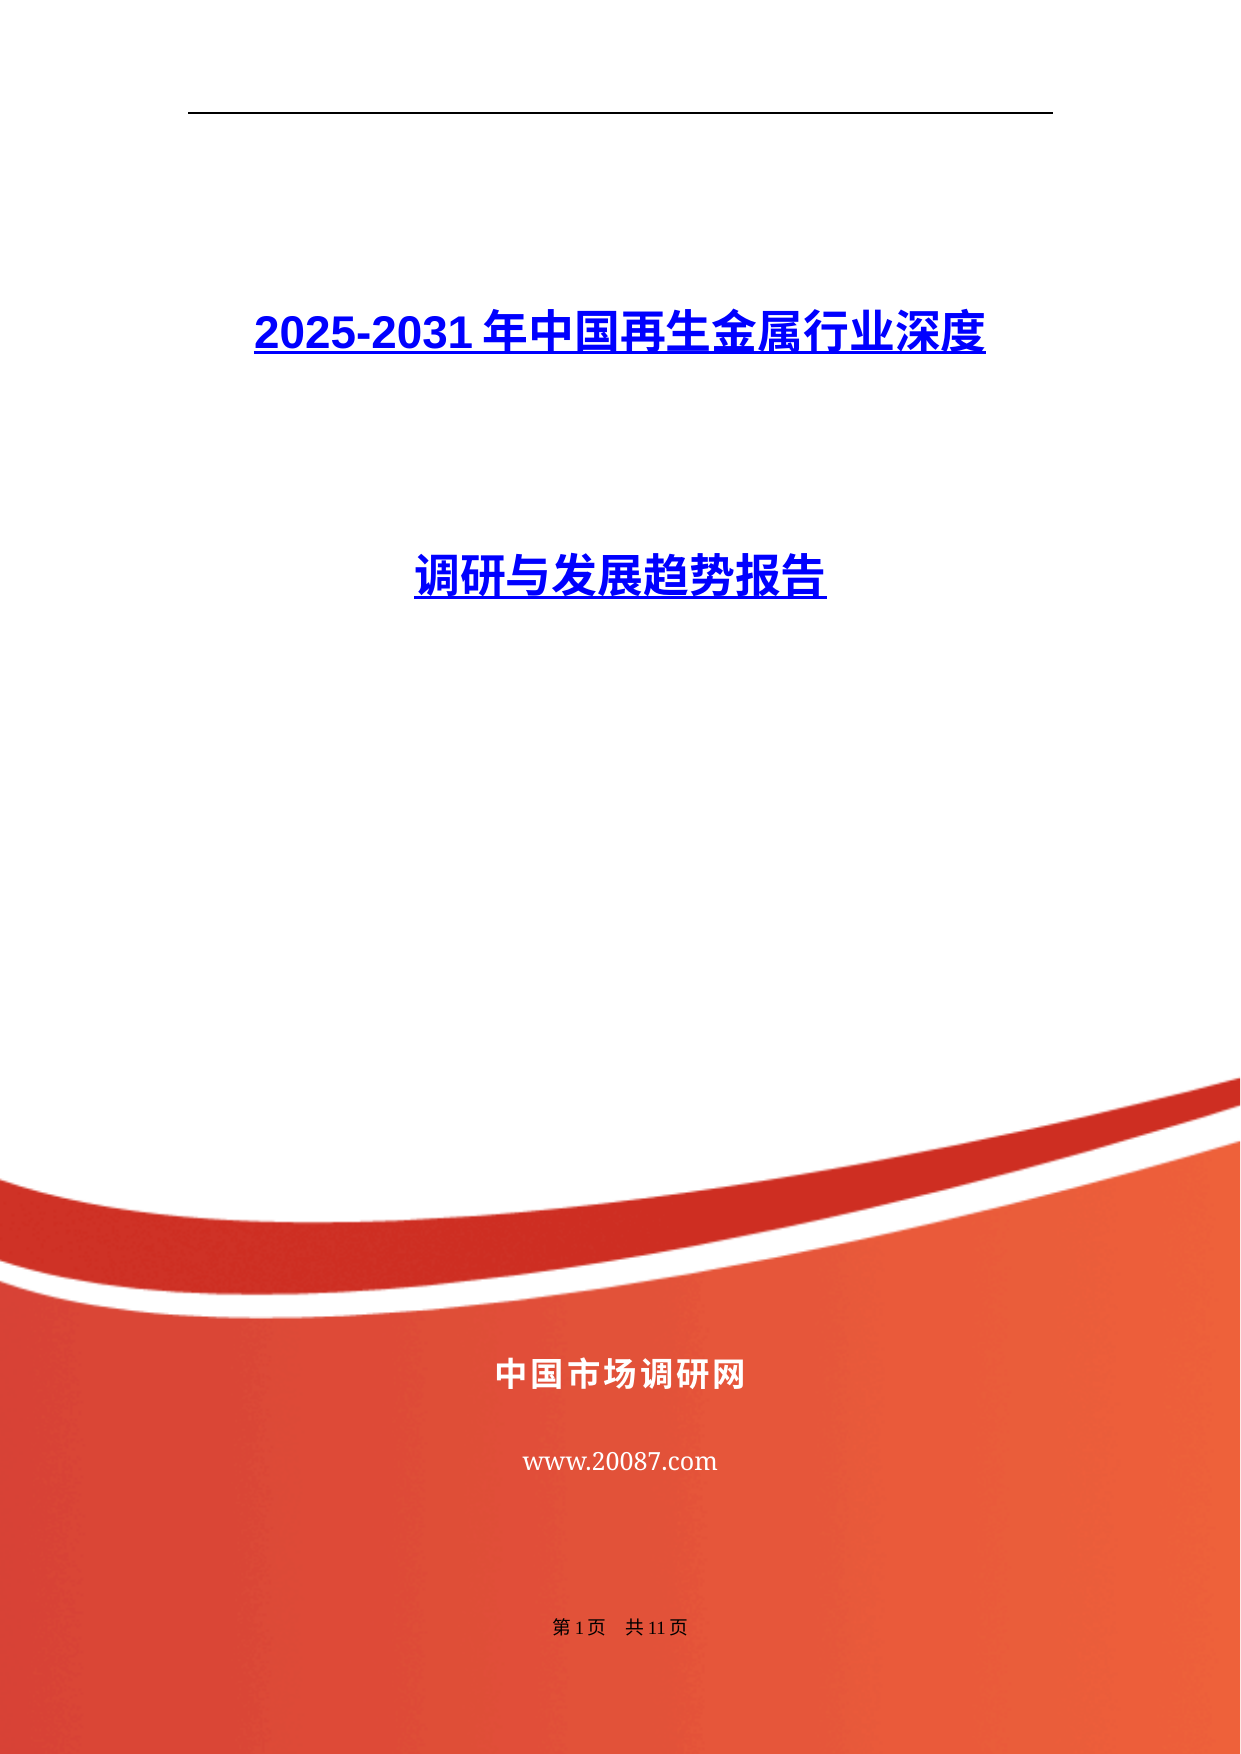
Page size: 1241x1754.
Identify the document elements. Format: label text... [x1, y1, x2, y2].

text www.20087.com [187, 1428, 1053, 1493]
subtitle 中国市场调研网 [187, 1339, 1053, 1404]
picture [0, 1006, 1241, 1754]
table_header 2025-2031年中国再生金属行业深度调研与发展趋势报告 [188, 207, 1053, 773]
